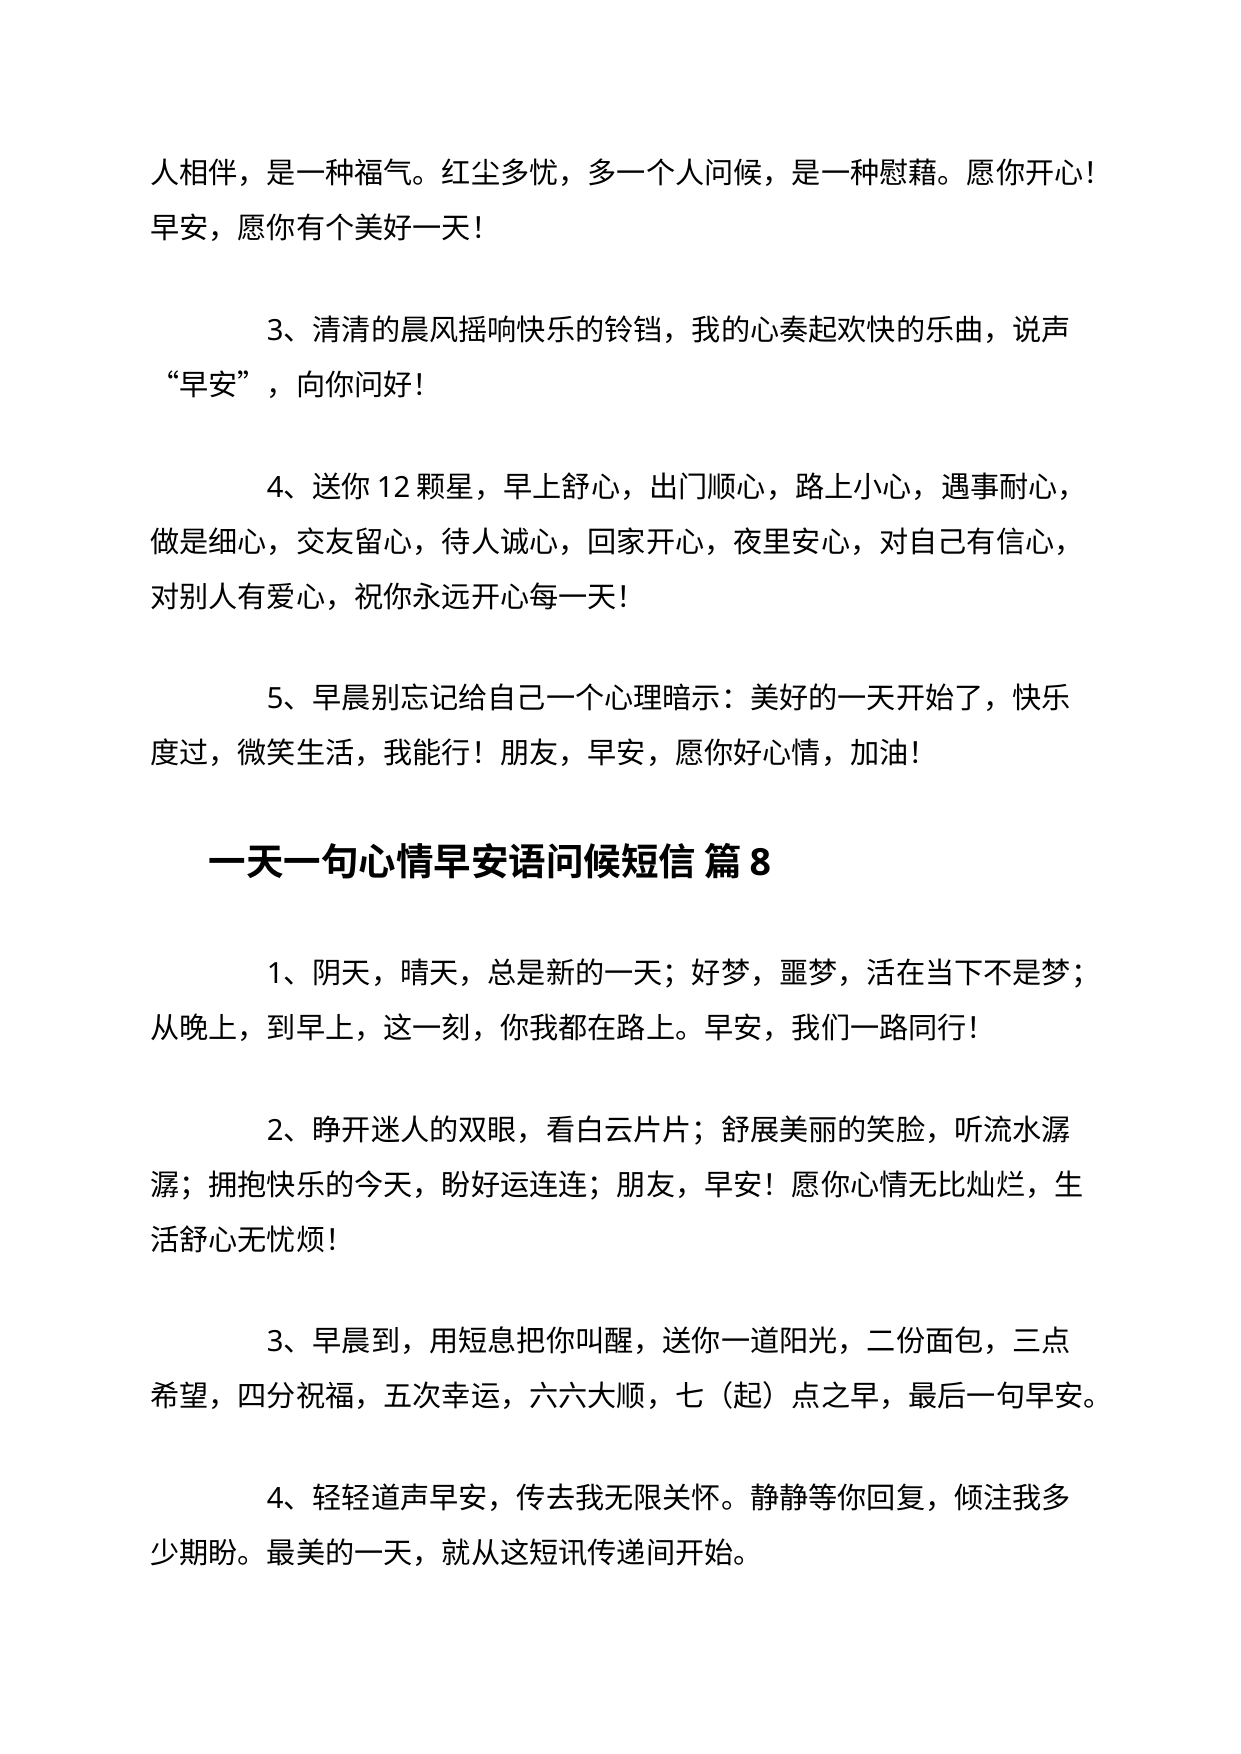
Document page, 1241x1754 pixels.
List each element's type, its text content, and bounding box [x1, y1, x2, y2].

text 5、早晨别忘记给自己一个心理暗示：美好的一天开始了，快乐度过，微笑生活，我能行！朋友，早安，愿你好心情，加油！ [150, 675, 1090, 772]
text 一天一句心情早安语问候短信 篇8 [150, 832, 1090, 886]
text 4、轻轻道声早安，传去我无限关怀。静静等你回复，倾注我多少期盼。最美的一天，就从这短讯传递间开始。 [150, 1475, 1090, 1572]
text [150, 150, 1090, 247]
text 2、睁开迷人的双眼，看白云片片；舒展美丽的笑脸，听流水潺潺；拥抱快乐的今天，盼好运连连；朋友，早安！愿你心情无比灿烂，生活舒心无忧烦！ [150, 1106, 1090, 1258]
text 1、阴天，晴天，总是新的一天；好梦，噩梦，活在当下不是梦；从晚上，到早上，这一刻，你我都在路上。早安，我们一路同行！ [150, 949, 1090, 1047]
text 4、送你12颗星，早上舒心，出门顺心，路上小心，遇事耐心，做是细心，交友留心，待人诚心，回家开心，夜里安心，对自己有信心，对别人有爱心，祝你永远开心每一天！ [150, 463, 1090, 616]
text 3、早晨到，用短息把你叫醒，送你一道阳光，二份面包，三点希望，四分祝福，五次幸运，六六大顺，七（起）点之早，最后一句早安。 [150, 1318, 1090, 1415]
text 3、清清的晨风摇响快乐的铃铛，我的心奏起欢快的乐曲，说声“早安”，向你问好！ [150, 307, 1090, 404]
